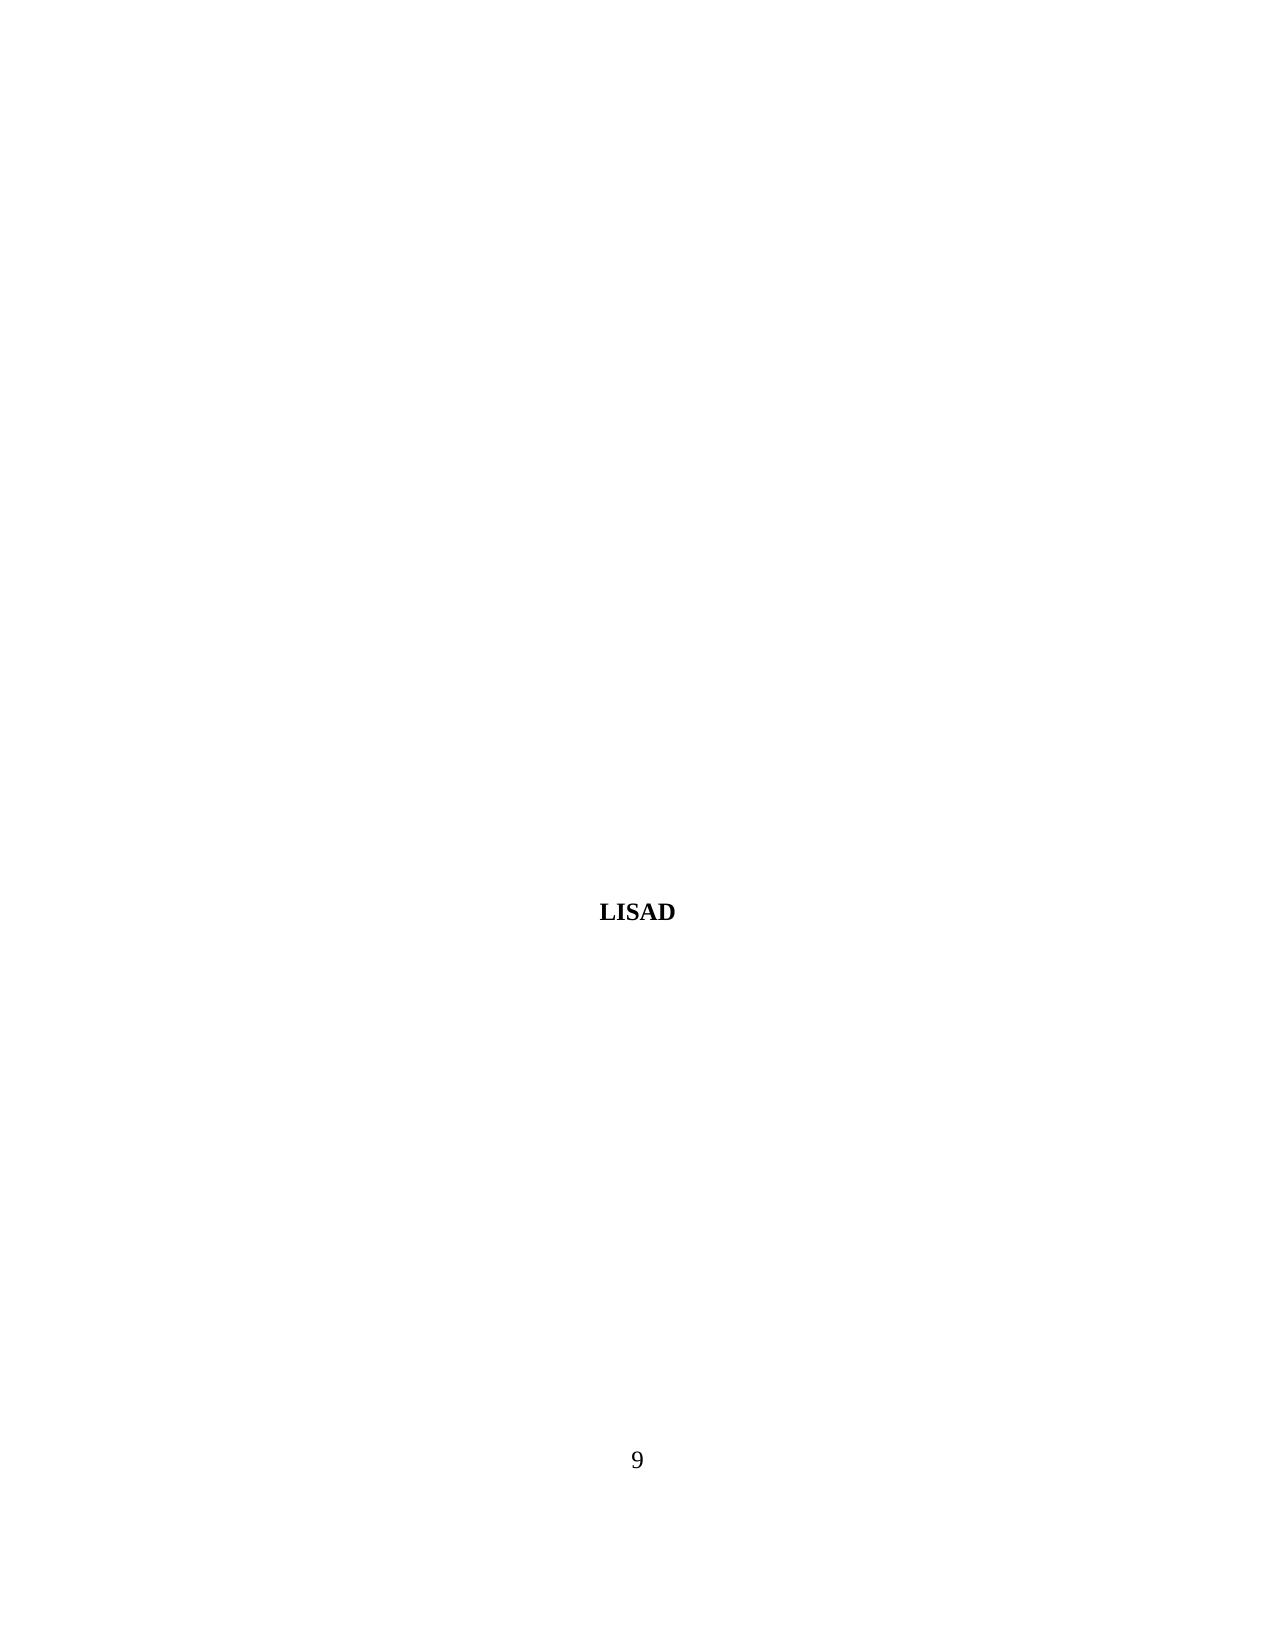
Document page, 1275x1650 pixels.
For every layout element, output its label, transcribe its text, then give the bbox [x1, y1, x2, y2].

text LISAD [187, 897, 1087, 926]
